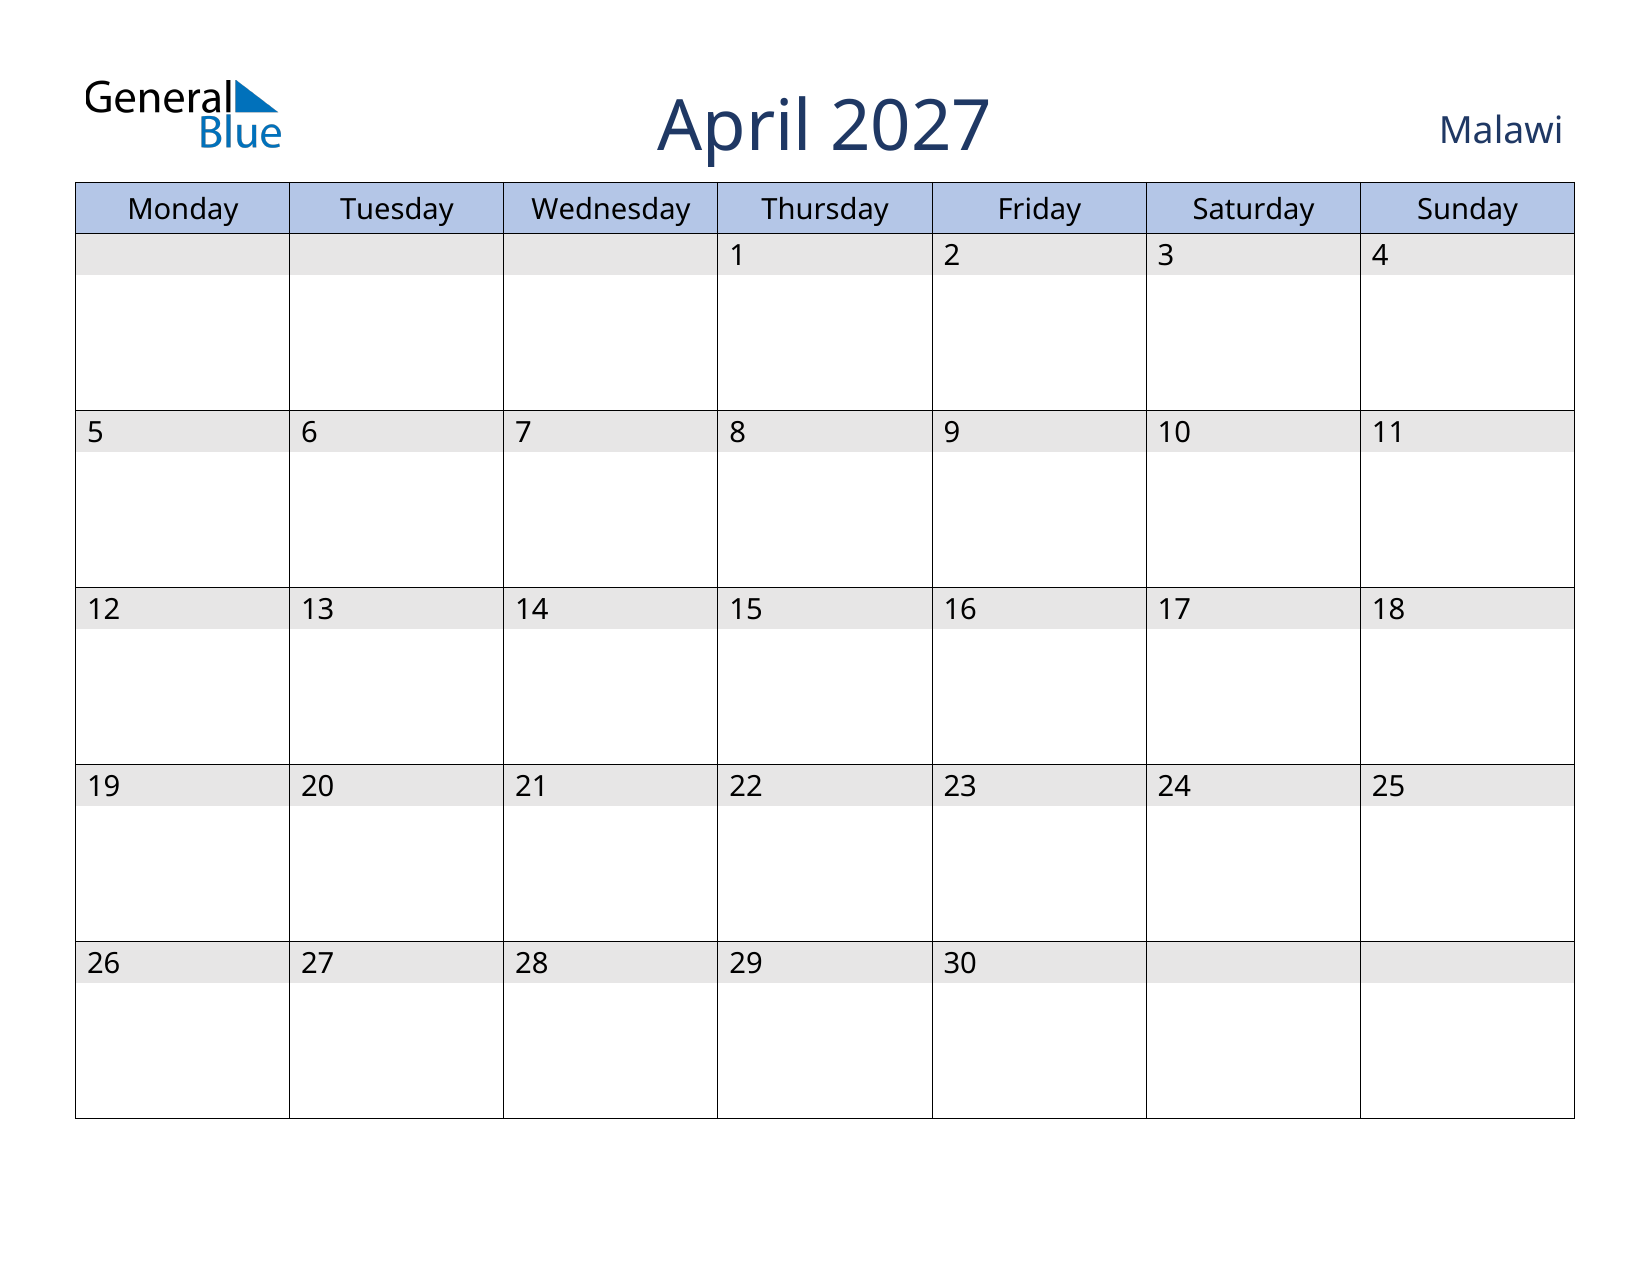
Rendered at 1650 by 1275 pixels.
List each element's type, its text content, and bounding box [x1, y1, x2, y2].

table_cell [76, 983, 289, 1118]
table_cell [1147, 275, 1360, 410]
table_cell [718, 983, 932, 1118]
table_cell 5 [76, 411, 289, 452]
table_cell 20 [290, 765, 503, 806]
table_cell 27 [290, 942, 503, 983]
table_cell Tuesday [290, 183, 503, 233]
table_cell 24 [1147, 765, 1360, 806]
table_cell 23 [933, 765, 1146, 806]
table_cell [504, 629, 717, 764]
table_cell 4 [1361, 234, 1574, 275]
table_cell 11 [1361, 411, 1574, 452]
table_cell 19 [76, 765, 289, 806]
table_cell 1 [718, 234, 932, 275]
table_cell [504, 452, 717, 587]
table_cell [504, 983, 717, 1118]
table_cell [1147, 942, 1360, 983]
table_cell [718, 806, 932, 941]
table_cell 3 [1147, 234, 1360, 275]
table_cell 28 [504, 942, 717, 983]
table_cell [290, 452, 503, 587]
table_cell 2 [933, 234, 1146, 275]
table_cell 10 [1147, 411, 1360, 452]
table_cell 15 [718, 588, 932, 629]
table_cell [1147, 806, 1360, 941]
table_cell [1147, 629, 1360, 764]
table_cell [1147, 452, 1360, 587]
table_cell 18 [1361, 588, 1574, 629]
table_cell Wednesday [504, 183, 717, 233]
table_cell [933, 629, 1146, 764]
table_cell [933, 983, 1146, 1118]
table_cell [76, 452, 289, 587]
table_cell 13 [290, 588, 503, 629]
table_cell Monday [76, 183, 289, 233]
table_cell [290, 234, 503, 275]
table_cell Friday [933, 183, 1146, 233]
table_cell [290, 275, 503, 410]
table_cell [504, 275, 717, 410]
table_header Malawi [1146, 75, 1574, 182]
table_cell 22 [718, 765, 932, 806]
table_cell [718, 275, 932, 410]
table_header April 2027 [504, 75, 1146, 182]
table_cell 9 [933, 411, 1146, 452]
table_cell [290, 983, 503, 1118]
table_cell Saturday [1147, 183, 1360, 233]
table_cell [76, 629, 289, 764]
table_cell [933, 806, 1146, 941]
table_cell [504, 234, 717, 275]
table_cell [933, 275, 1146, 410]
table_cell [290, 806, 503, 941]
table_header [76, 75, 503, 182]
table_cell [1361, 806, 1574, 941]
table_cell [1147, 983, 1360, 1118]
picture [86, 80, 281, 148]
table_cell [1361, 452, 1574, 587]
table_cell [718, 452, 932, 587]
table_cell [718, 629, 932, 764]
table_cell 16 [933, 588, 1146, 629]
table_cell 25 [1361, 765, 1574, 806]
table_cell 7 [504, 411, 717, 452]
table_cell 12 [76, 588, 289, 629]
table_cell [290, 629, 503, 764]
table_cell 8 [718, 411, 932, 452]
table_cell 6 [290, 411, 503, 452]
table_cell [1361, 942, 1574, 983]
table_cell [1361, 275, 1574, 410]
table_cell [76, 806, 289, 941]
table_cell 29 [718, 942, 932, 983]
table_cell 17 [1147, 588, 1360, 629]
table_cell 26 [76, 942, 289, 983]
table_cell [76, 234, 289, 275]
table_cell 30 [933, 942, 1146, 983]
table_cell 14 [504, 588, 717, 629]
table_cell [504, 806, 717, 941]
table_cell [933, 452, 1146, 587]
table_cell 21 [504, 765, 717, 806]
table_cell [76, 275, 289, 410]
table_cell Sunday [1361, 183, 1574, 233]
table_cell Thursday [718, 183, 932, 233]
table_cell [1361, 983, 1574, 1118]
table_cell [1361, 629, 1574, 764]
